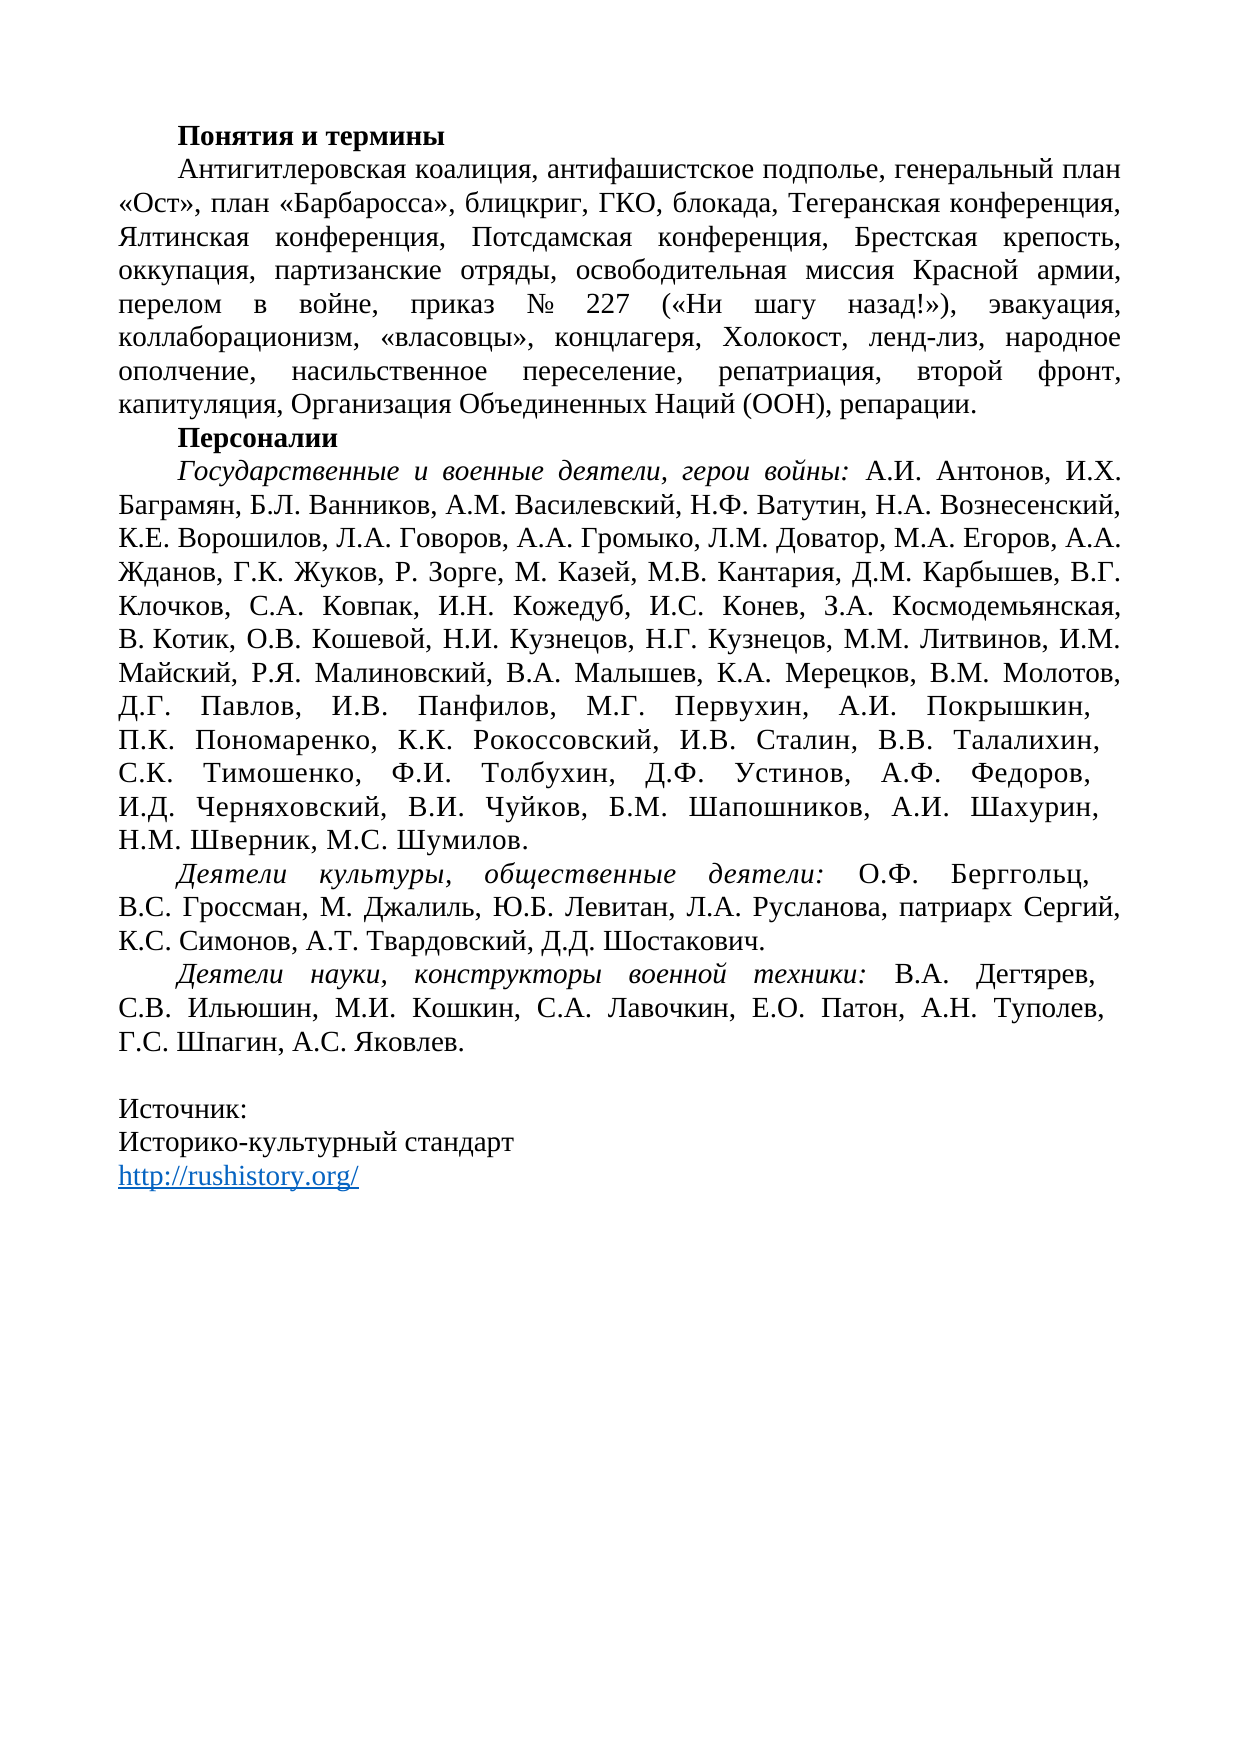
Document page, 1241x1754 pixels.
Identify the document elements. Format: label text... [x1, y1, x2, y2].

text Понятия и термины [118, 118, 1122, 152]
text Государственные и военные деятели, герои войны: А.И. Антонов, И.Х. Баграмян, Б.Л. Ванников, А.М. Василевский, Н.Ф. Ватутин, Н.А. Вознесенский, К.Е. Ворошилов, Л.А. Говоров, А.А. Громыко, Л.М. Доватор, М.А. Егоров, А.А. Жданов, Г.К. Жуков, Р. Зорге, М. Казей, М.В. Кантария, Д.М. Карбышев, В.Г. Клочков, С.А. Ковпак, И.Н. Кожедуб, И.С. Конев, З.А. Космодемьянская, В. Котик, О.В. Кошевой, Н.И. Кузнецов, Н.Г. Кузнецов, М.М. Литвинов, И.М. Майский, Р.Я. Малиновский, В.А. Малышев, К.А. Мерецков, В.М. Молотов, Д.Г. Павлов, И.В. Панфилов, М.Г. Первухин, А.И. Покрышкин, П.К. Пономаренко, К.К. Рокоссовский, И.В. Сталин, В.В. Талалихин, С.К. Тимошенко, Ф.И. Толбухин, Д.Ф. Устинов, А.Ф. Федоров, И.Д. Черняховский, В.И. Чуйков, Б.М. Шапошников, А.И. Шахурин, Н.М. Шверник, М.С. Шумилов. [118, 453, 1122, 856]
text Деятели науки, конструкторы военной техники: В.А. Дегтярев, С.В. Ильюшин, М.И. Кошкин, С.А. Лавочкин, Е.О. Патон, А.Н. Туполев, Г.С. Шпагин, А.С. Яковлев. [118, 957, 1122, 1057]
text Источник: [118, 1091, 1122, 1124]
text http://rushistory.org/ [118, 1158, 1122, 1191]
text Деятели культуры, общественные деятели: О.Ф. Берггольц, В.С. Гроссман, М. Джалиль, Ю.Б. Левитан, Л.А. Русланова, патриарх Сергий, К.С. Симонов, А.Т. Твардовский, Д.Д. Шостакович. [118, 856, 1122, 957]
text Персоналии [118, 420, 1122, 453]
text Историко-культурный стандарт [118, 1124, 1122, 1158]
text Антигитлеровская коалиция, антифашистское подполье, генеральный план «Ост», план «Барбаросса», блицкриг, ГКО, блокада, Тегеранская конференция, Ялтинская конференция, Потсдамская конференция, Брестская крепость, оккупация, партизанские отряды, освободительная миссия Красной армии, перелом в войне, приказ № 227 («Ни шагу назад!»), эвакуация, коллаборационизм, «власовцы», концлагеря, Холокост, ленд-лиз, народное ополчение, насильственное переселение, репатриация, второй фронт, капитуляция, Организация Объединенных Наций (ООН), репарации. [118, 152, 1122, 420]
